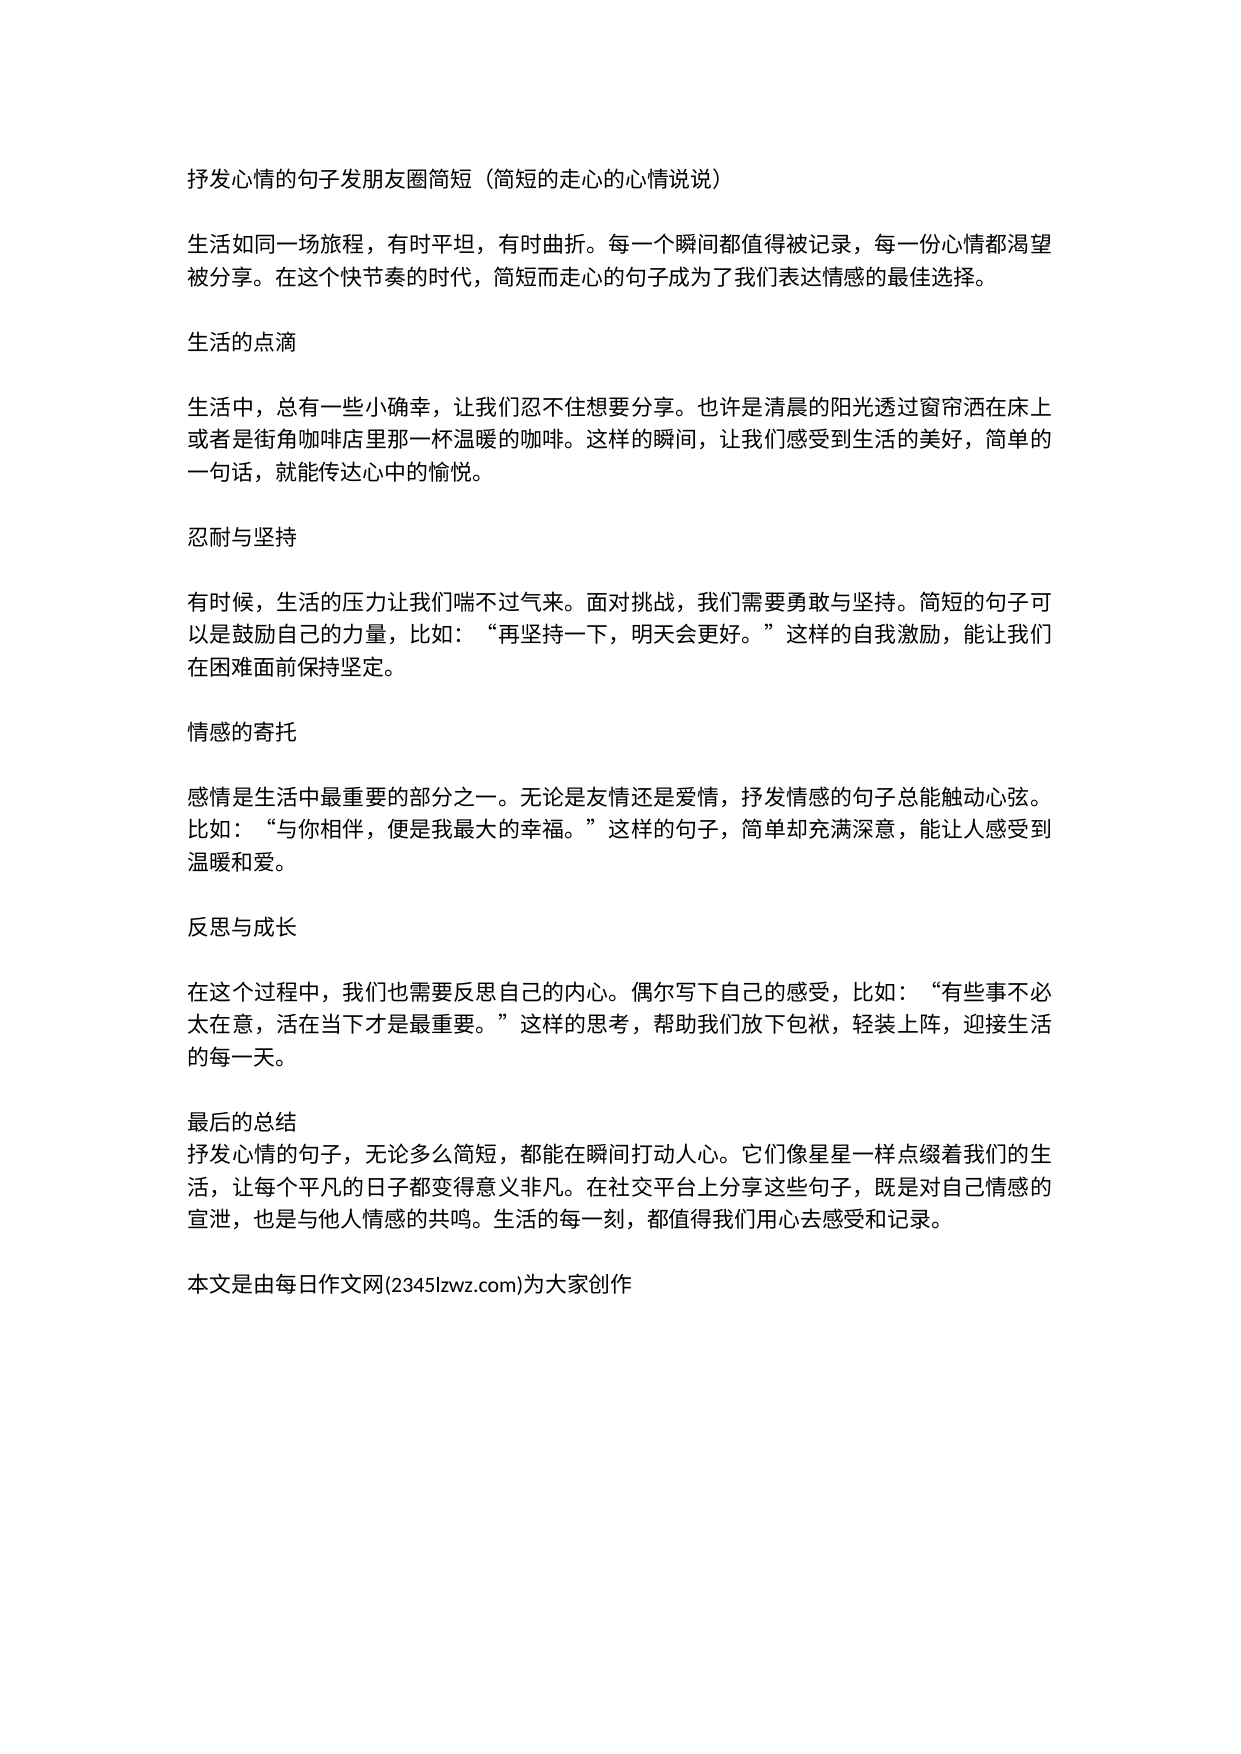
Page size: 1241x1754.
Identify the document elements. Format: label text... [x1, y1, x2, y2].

text 抒发心情的句子，无论多么简短，都能在瞬间打动人心。它们像星星一样点缀着我们的生活，让每个平凡的日子都变得意义非凡。在社交平台上分享这些句子，既是对自己情感的宣泄，也是与他人情感的共鸣。生活的每一刻，都值得我们用心去感受和记录。 [187, 1137, 1053, 1234]
text 生活如同一场旅程，有时平坦，有时曲折。每一个瞬间都值得被记录，每一份心情都渴望被分享。在这个快节奏的时代，简短而走心的句子成为了我们表达情感的最佳选择。 [187, 227, 1053, 292]
text 情感的寄托 [187, 714, 1053, 747]
text 在这个过程中，我们也需要反思自己的内心。偶尔写下自己的感受，比如：“有些事不必太在意，活在当下才是最重要。”这样的思考，帮助我们放下包袱，轻装上阵，迎接生活的每一天。 [187, 974, 1053, 1072]
text 本文是由每日作文网(2345lzwz.com)为大家创作 [187, 1267, 1053, 1299]
text 生活的点滴 [187, 324, 1053, 357]
text 反思与成长 [187, 909, 1053, 942]
text 抒发心情的句子发朋友圈简短（简短的走心的心情说说） [187, 162, 1053, 194]
text 生活中，总有一些小确幸，让我们忍不住想要分享。也许是清晨的阳光透过窗帘洒在床上，或者是街角咖啡店里那一杯温暖的咖啡。这样的瞬间，让我们感受到生活的美好，简单的一句话，就能传达心中的愉悦。 [187, 389, 1053, 487]
text 忍耐与坚持 [187, 519, 1053, 552]
text 最后的总结 [187, 1104, 1053, 1137]
text 有时候，生活的压力让我们喘不过气来。面对挑战，我们需要勇敢与坚持。简短的句子可以是鼓励自己的力量，比如：“再坚持一下，明天会更好。”这样的自我激励，能让我们在困难面前保持坚定。 [187, 584, 1053, 682]
text 感情是生活中最重要的部分之一。无论是友情还是爱情，抒发情感的句子总能触动心弦。比如：“与你相伴，便是我最大的幸福。”这样的句子，简单却充满深意，能让人感受到温暖和爱。 [187, 779, 1053, 877]
